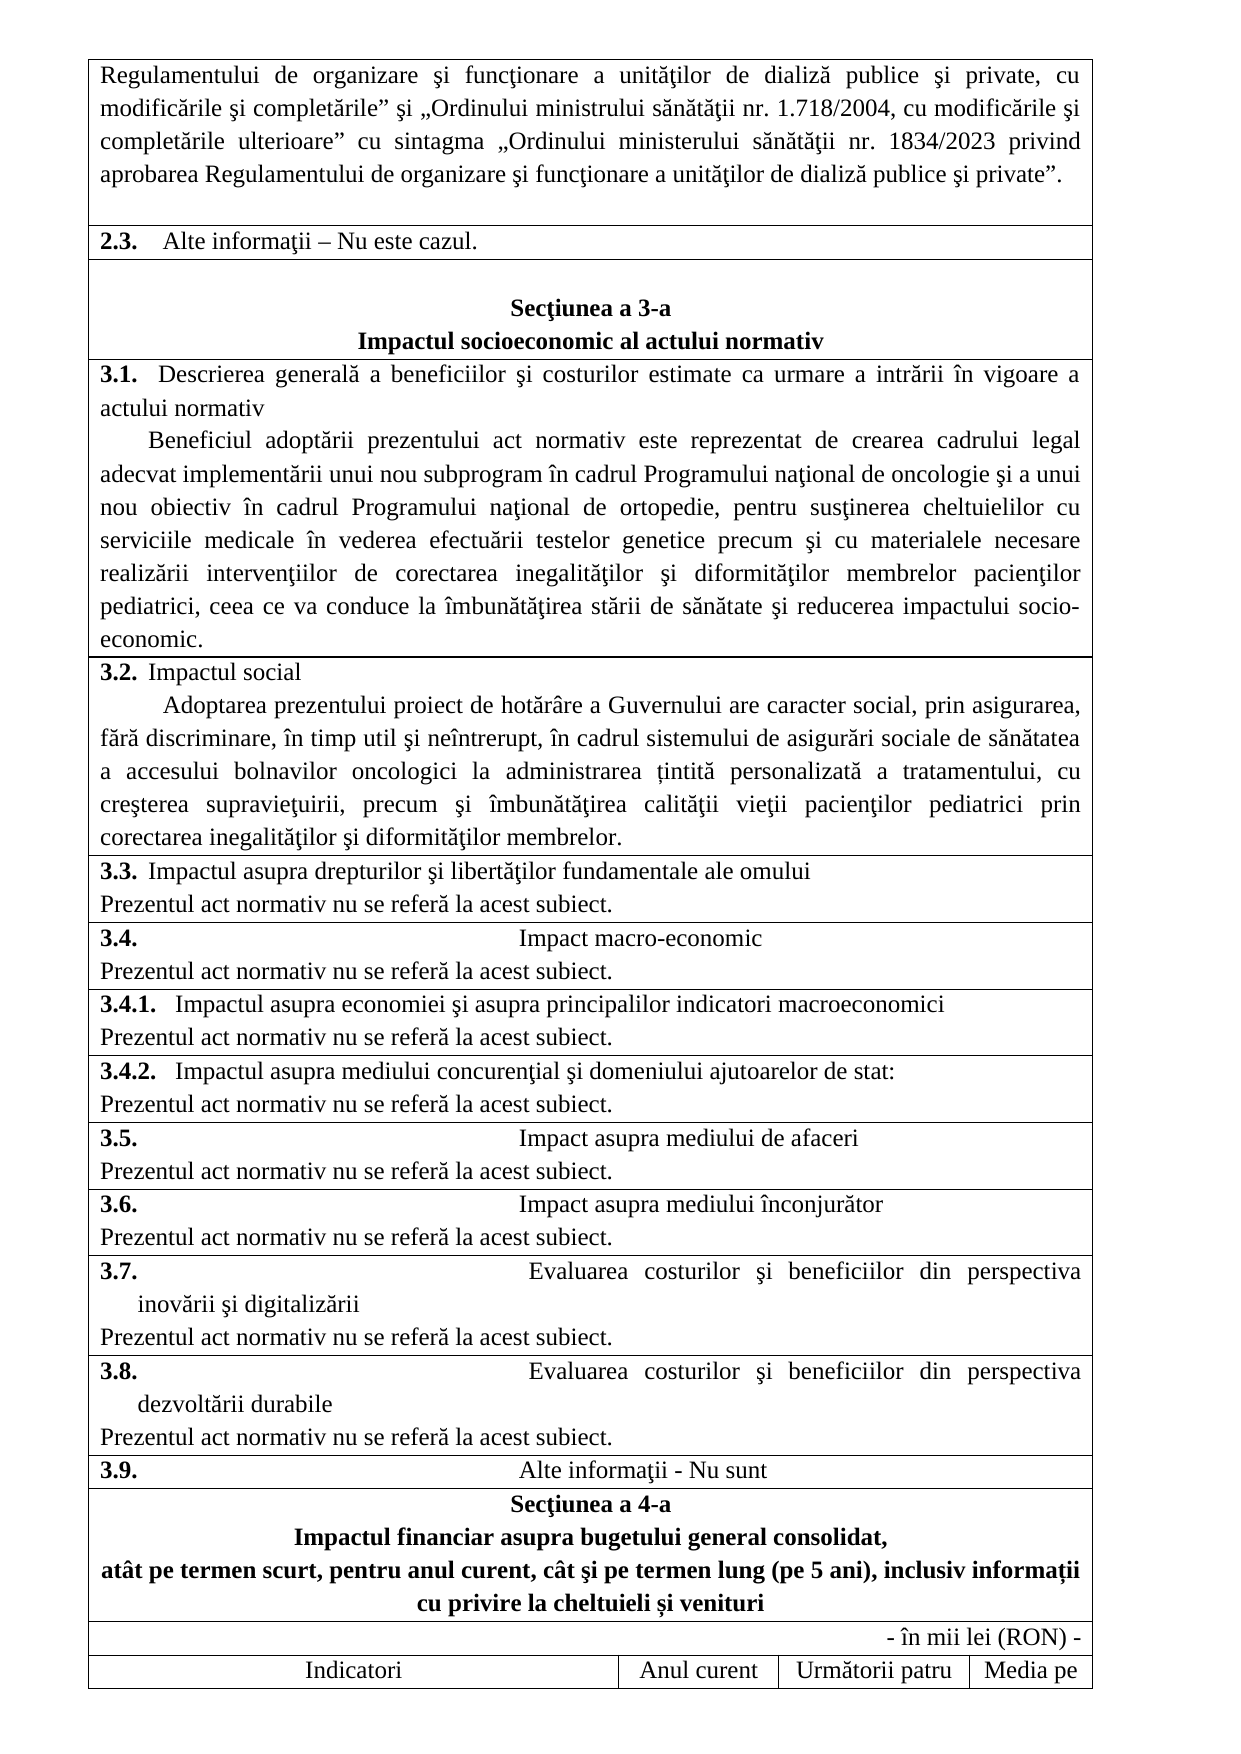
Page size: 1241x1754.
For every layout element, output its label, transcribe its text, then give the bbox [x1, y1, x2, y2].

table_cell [89, 60, 1092, 225]
table_cell Următorii patru ani [779, 1656, 969, 1688]
table_cell Alte informaţii – Nu este cazul. [89, 226, 1092, 259]
table_cell Impact macro-economic Prezentul act normativ nu se referă la acest subiect. [89, 923, 1092, 988]
table_cell - în mii lei (RON) - [89, 1622, 1092, 1654]
table_cell Impactul asupra economiei şi asupra principalilor indicatori macroeconomici Prezentul act normativ nu se referă la acest subiect. [89, 990, 1092, 1055]
table_cell Anul curent [619, 1656, 778, 1688]
table_cell Evaluarea costurilor şi beneficiilor din perspectiva inovării şi digitalizării Prezentul act normativ nu se referă la acest subiect. [89, 1256, 1092, 1355]
table_cell Secţiunea a 4-a Impactul financiar asupra bugetului general consolidat, atât pe termen scurt, pentru anul curent, cât şi pe termen lung (pe 5 ani), inclusiv informații cu privire la cheltuieli și venituri [89, 1489, 1092, 1621]
table_cell Secţiunea a 3-a Impactul socioeconomic al actului normativ [89, 260, 1092, 358]
table_cell Media pe cinci ani [970, 1656, 1092, 1688]
table_cell Impactul social Adoptarea prezentului proiect de hotărâre a Guvernului are caracter social, prin asigurarea, fără discriminare, în timp util şi neîntrerupt, în cadrul sistemului de asigurări sociale de sănătatea a accesului bolnavilor oncologici la administrarea țintită personalizată a tratamentului, cu creşterea supravieţuirii, precum şi îmbunătăţirea calităţii vieţii pacienţilor pediatrici prin corectarea inegalităţilor şi diformităţilor membrelor. [89, 658, 1092, 855]
table_cell Impact asupra mediului de afaceri Prezentul act normativ nu se referă la acest subiect. [89, 1123, 1092, 1188]
table_cell Descrierea generală a beneficiilor şi costurilor estimate ca urmare a intrării în vigoare a actului normativ Beneficiul adoptării prezentului act normativ este reprezentat de crearea cadrului legal adecvat implementării unui nou subprogram în cadrul Programului naţional de oncologie şi a unui nou obiectiv în cadrul Programului naţional de ortopedie, pentru susţinerea cheltuielilor cu serviciile medicale în vederea efectuării testelor genetice precum şi cu materialele necesare realizării intervenţiilor de corectarea inegalităţilor şi diformităţilor membrelor pacienţilor pediatrici, ceea ce va conduce la îmbunătăţirea stării de sănătate şi reducerea impactului socio-economic. [89, 360, 1092, 656]
table_cell Impactul asupra drepturilor şi libertăţilor fundamentale ale omului Prezentul act normativ nu se referă la acest subiect. [89, 856, 1092, 922]
table_cell Evaluarea costurilor şi beneficiilor din perspectiva dezvoltării durabile Prezentul act normativ nu se referă la acest subiect. [89, 1356, 1092, 1454]
table_cell Indicatori [89, 1656, 618, 1688]
table_cell Impact asupra mediului înconjurător Prezentul act normativ nu se referă la acest subiect. [89, 1190, 1092, 1255]
table_cell Alte informaţii - Nu sunt [89, 1456, 1092, 1488]
table_cell Impactul asupra mediului concurenţial şi domeniului ajutoarelor de stat: Prezentul act normativ nu se referă la acest subiect. [89, 1056, 1092, 1122]
